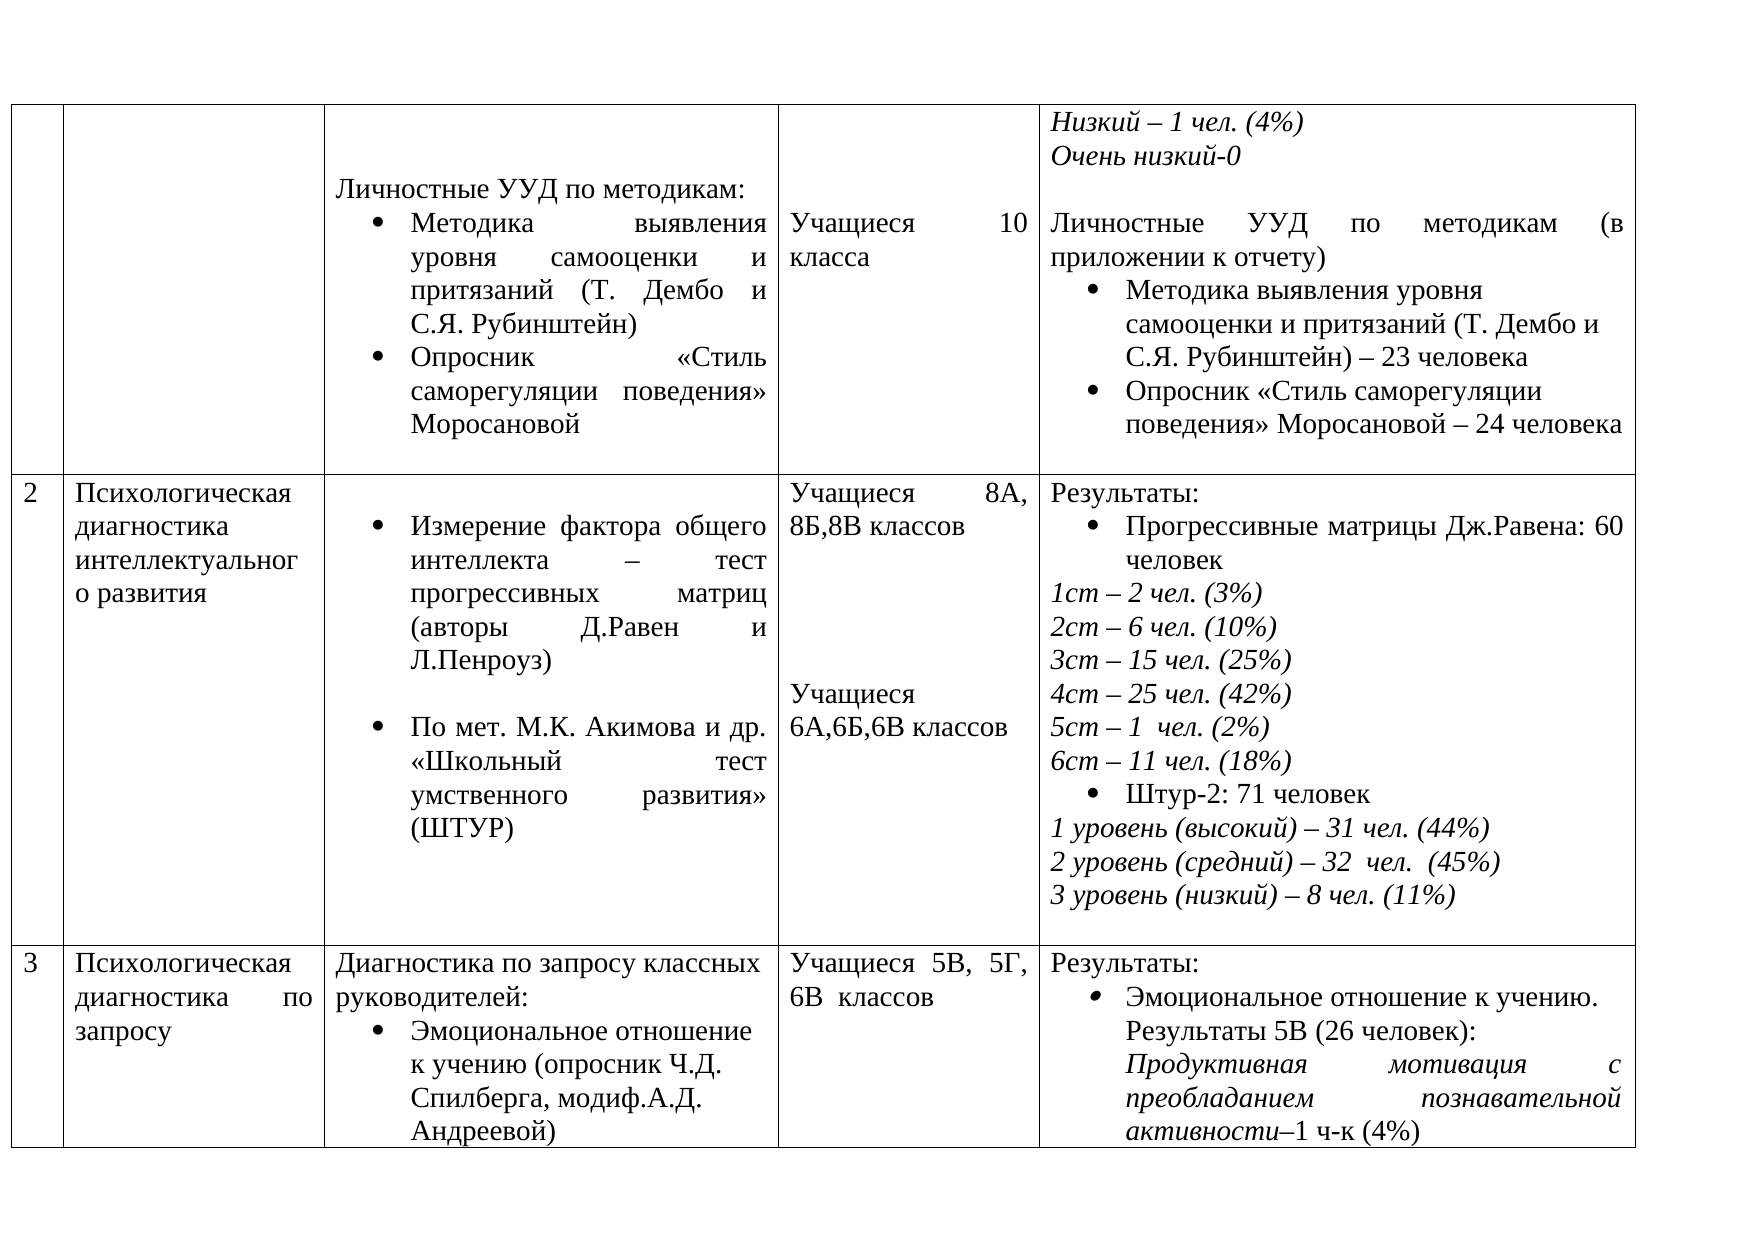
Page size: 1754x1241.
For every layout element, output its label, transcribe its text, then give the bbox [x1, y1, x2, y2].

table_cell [64, 105, 324, 474]
table_cell Результаты: Прогрессивные матрицы Дж.Равена: 60 человек 1ст – 2 чел. (3%) 2ст – 6 чел. (10%) 3ст – 15 чел. (25%) 4ст – 25 чел. (42%) 5ст – 1 чел. (2%) 6ст – 11 чел. (18%) Штур-2: 71 человек 1 уровень (высокий) – 31 чел. (44%) 2 уровень (средний) – 32 чел. (45%) 3 уровень (низкий) – 8 чел. (11%) [1040, 475, 1635, 944]
table_cell Учащиеся 8А, 8Б,8В классов Учащиеся 6А,6Б,6В классов [779, 475, 1039, 944]
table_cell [1040, 946, 1635, 1147]
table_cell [779, 946, 1039, 1147]
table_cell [325, 946, 778, 1147]
table_cell Измерение фактора общего интеллекта – тест прогрессивных матриц (авторы Д.Равен и Л.Пенроуз) По мет. М.К. Акимова и др. «Школьный тест умственного развития» (ШТУР) [325, 475, 778, 944]
table_cell 1 [12, 105, 63, 474]
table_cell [325, 105, 778, 474]
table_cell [64, 946, 324, 1147]
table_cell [1040, 105, 1635, 474]
table_cell 2 [12, 475, 63, 944]
table_cell 3 [12, 946, 63, 1147]
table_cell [779, 105, 1039, 474]
table_cell Психологическая диагностика интеллектуального развития [64, 475, 324, 944]
